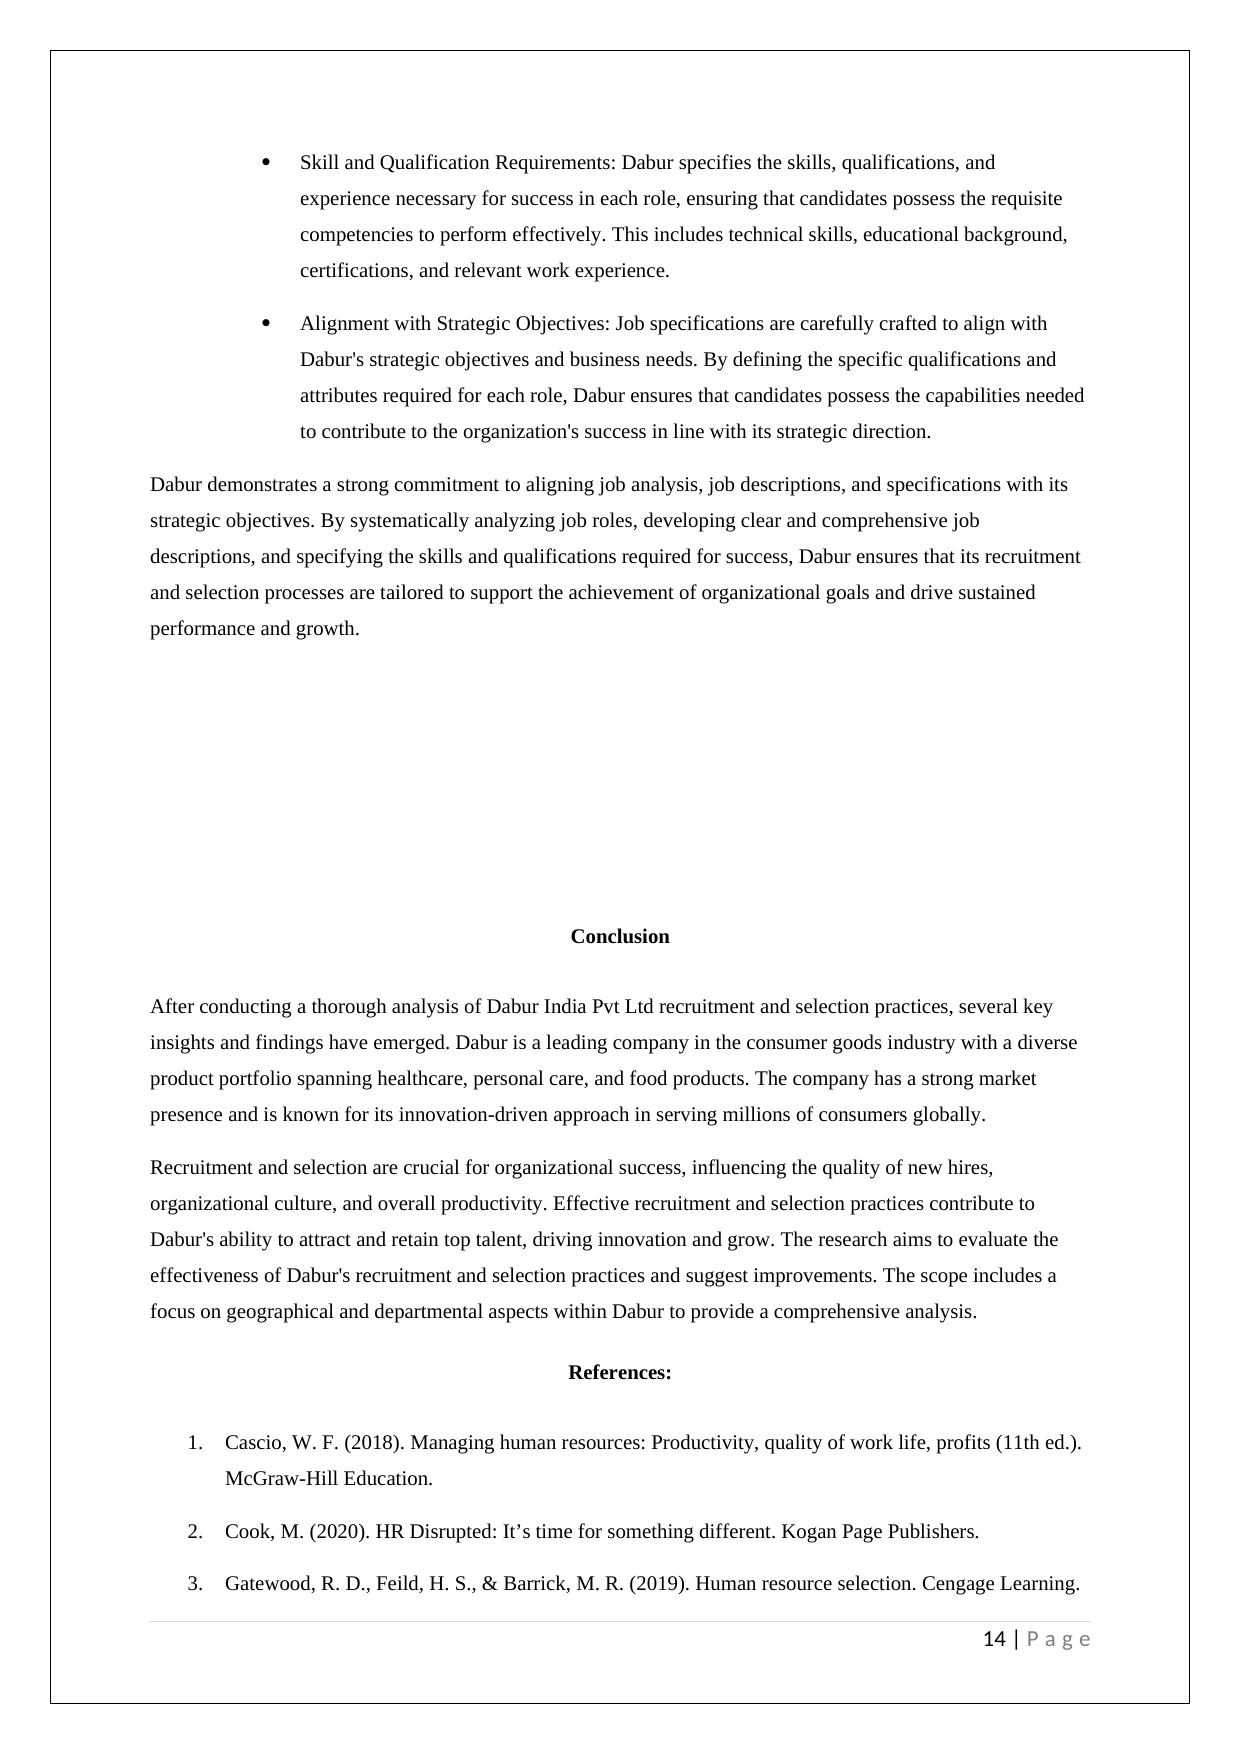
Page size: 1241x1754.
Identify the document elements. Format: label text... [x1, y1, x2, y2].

subtitle References: [150, 1360, 1090, 1384]
list Cascio, W. F. (2018). Managing human resources: Productivity, quality of work life, profits (11th ed.). McGraw-Hill Education. [187, 1430, 1090, 1490]
list Skill and Qualification Requirements: Dabur specifies the skills, qualifications, and experience necessary for success in each role, ensuring that candidates possess the requisite competencies to perform effectively. This includes technical skills, educational background, certifications, and relevant work experience. [262, 150, 1090, 282]
subtitle Conclusion [150, 924, 1090, 948]
text After conducting a thorough analysis of Dabur India Pvt Ltd recruitment and selection practices, several key insights and findings have emerged. Dabur is a leading company in the consumer goods industry with a diverse product portfolio spanning healthcare, personal care, and food products. The company has a strong market presence and is known for its innovation-driven approach in serving millions of consumers globally. [150, 994, 1090, 1126]
list Gatewood, R. D., Feild, H. S., & Barrick, M. R. (2019). Human resource selection. Cengage Learning. [187, 1571, 1090, 1595]
list Cook, M. (2020). HR Disrupted: It’s time for something different. Kogan Page Publishers. [187, 1518, 1090, 1543]
text Recruitment and selection are crucial for organizational success, influencing the quality of new hires, organizational culture, and overall productivity. Effective recruitment and selection practices contribute to Dabur's ability to attract and retain top talent, driving innovation and grow. The research aims to evaluate the effectiveness of Dabur's recruitment and selection practices and suggest improvements. The scope includes a focus on geographical and departmental aspects within Dabur to provide a comprehensive analysis. [150, 1154, 1090, 1323]
text Dabur demonstrates a strong commitment to aligning job analysis, job descriptions, and specifications with its strategic objectives. By systematically analyzing job roles, developing clear and comprehensive job descriptions, and specifying the skills and qualifications required for success, Dabur ensures that its recruitment and selection processes are tailored to support the achievement of organizational goals and drive sustained performance and growth. [150, 472, 1090, 640]
list Alignment with Strategic Objectives: Job specifications are carefully crafted to align with Dabur's strategic objectives and business needs. By defining the specific qualifications and attributes required for each role, Dabur ensures that candidates possess the capabilities needed to contribute to the organization's success in line with its strategic direction. [262, 311, 1090, 443]
